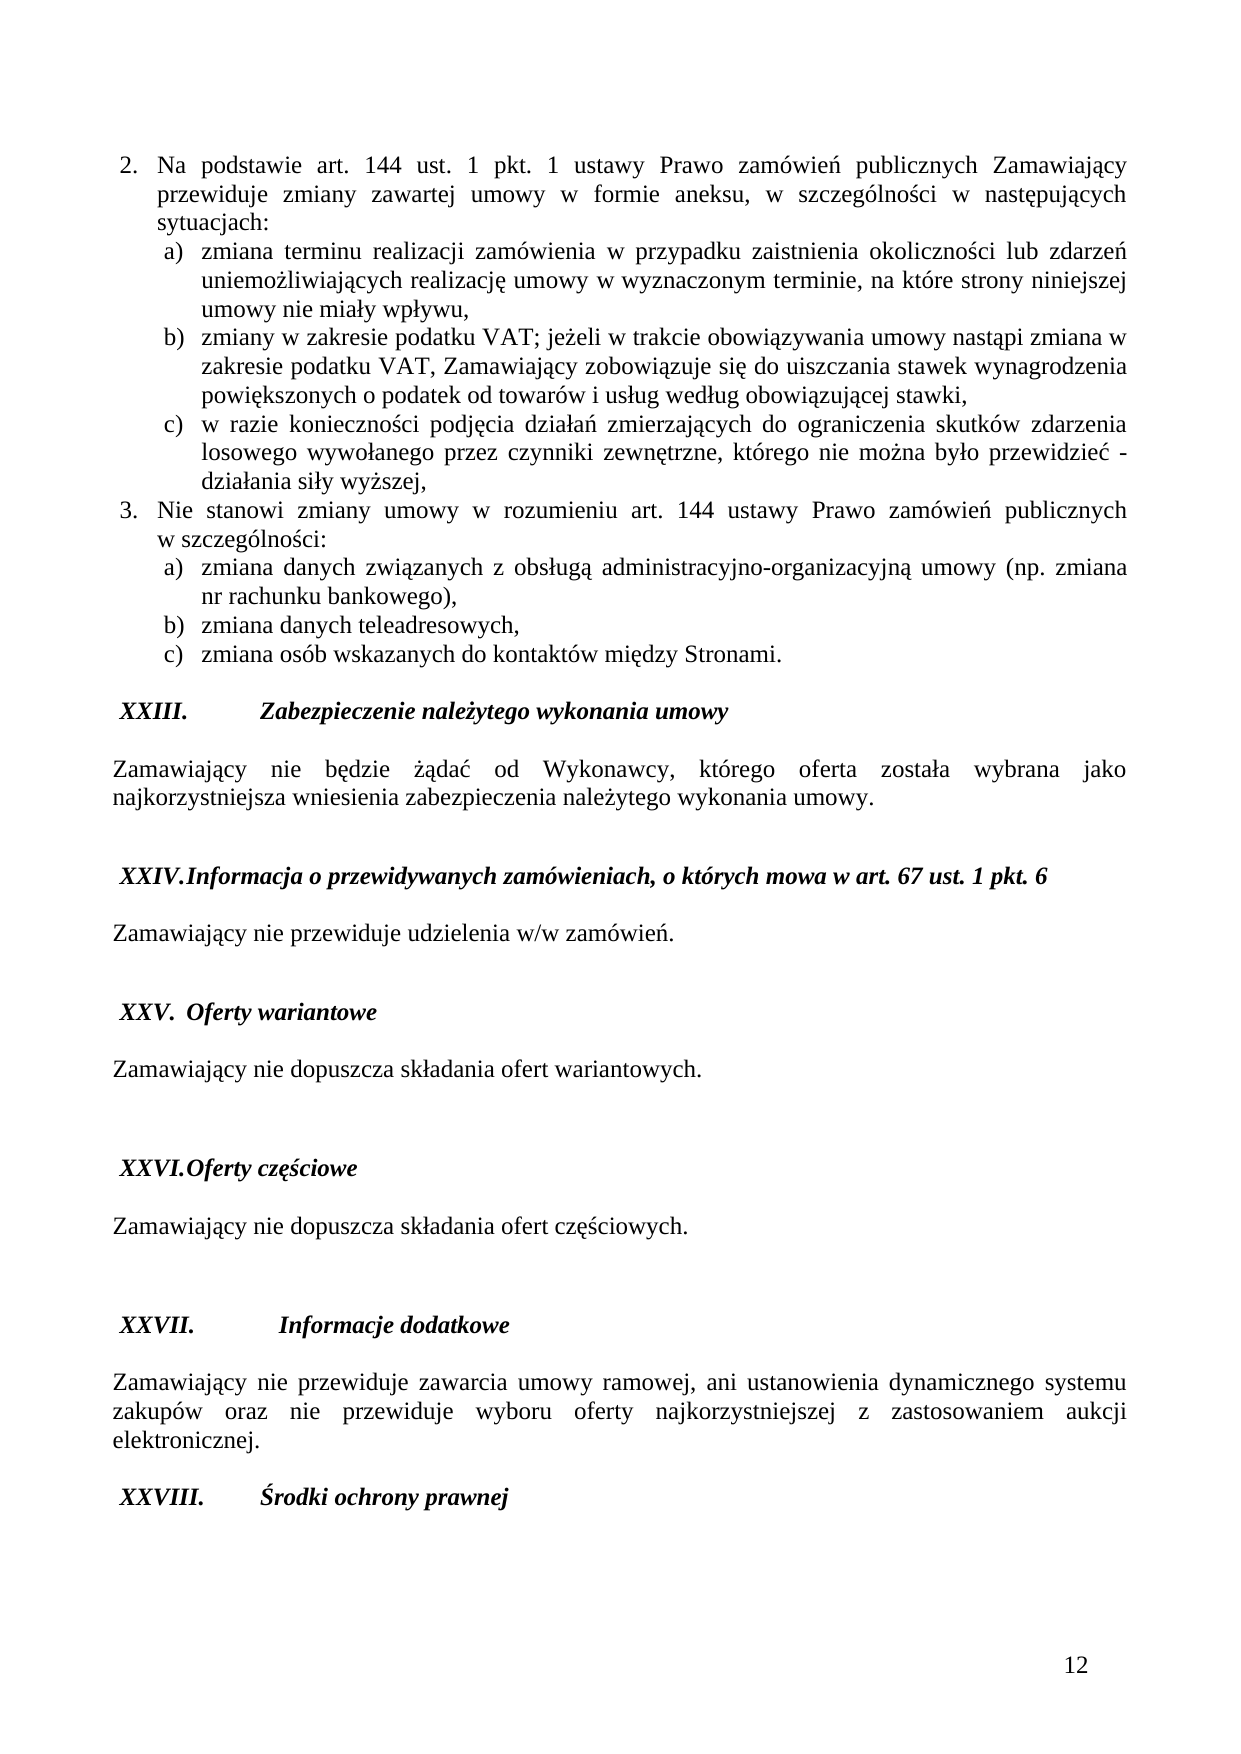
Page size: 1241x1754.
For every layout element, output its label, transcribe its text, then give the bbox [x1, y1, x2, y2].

list Na podstawie art. 144 ust. 1 pkt. 1 ustawy Prawo zamówień publicznych Zamawiający przewiduje zmiany zawartej umowy w formie aneksu, w szczególności w następujących sytuacjach: [119, 150, 1128, 236]
text Zamawiający nie przewiduje zawarcia umowy ramowej, ani ustanowienia dynamicznego systemu zakupów oraz nie przewiduje wyboru oferty najkorzystniejszej z zastosowaniem aukcji elektronicznej. [112, 1367, 1128, 1454]
list Informacja o przewidywanych zamówieniach, o których mowa w art. 67 ust. 1 pkt. 6 [119, 861, 1128, 889]
list zmiana osób wskazanych do kontaktów między Stronami. [164, 639, 1128, 667]
list zmiana terminu realizacji zamówienia w przypadku zaistnienia okoliczności lub zdarzeń uniemożliwiających realizację umowy w wyznaczonym terminie, na które strony niniejszej umowy nie miały wpływu, [164, 236, 1128, 322]
list Oferty częściowe [119, 1153, 1128, 1182]
text Zamawiający nie dopuszcza składania ofert wariantowych. [112, 1054, 1128, 1083]
list Informacje dodatkowe [119, 1310, 1128, 1339]
list Oferty wariantowe [119, 997, 1128, 1025]
list Zabezpieczenie należytego wykonania umowy [119, 696, 1128, 725]
list Środki ochrony prawnej [119, 1482, 1128, 1511]
list zmiana danych związanych z obsługą administracyjno-organizacyjną umowy (np. zmiana nr rachunku bankowego), [164, 552, 1128, 610]
list w razie konieczności podjęcia działań zmierzających do ograniczenia skutków zdarzenia losowego wywołanego przez czynniki zewnętrzne, którego nie można było przewidzieć - działania siły wyższej, [164, 409, 1128, 495]
text Zamawiający nie będzie żądać od Wykonawcy, którego oferta została wybrana jako najkorzystniejsza wniesienia zabezpieczenia należytego wykonania umowy. [112, 754, 1128, 811]
list zmiana danych teleadresowych, [164, 610, 1128, 639]
list zmiany w zakresie podatku VAT; jeżeli w trakcie obowiązywania umowy nastąpi zmiana w zakresie podatku VAT, Zamawiający zobowiązuje się do uiszczania stawek wynagrodzenia powiększonych o podatek od towarów i usług według obowiązującej stawki, [164, 322, 1128, 409]
text Zamawiający nie dopuszcza składania ofert częściowych. [112, 1211, 1128, 1239]
text Zamawiający nie przewiduje udzielenia w/w zamówień. [112, 918, 1128, 947]
list Nie stanowi zmiany umowy w rozumieniu art. 144 ustawy Prawo zamówień publicznych w szczególności: [119, 495, 1128, 552]
